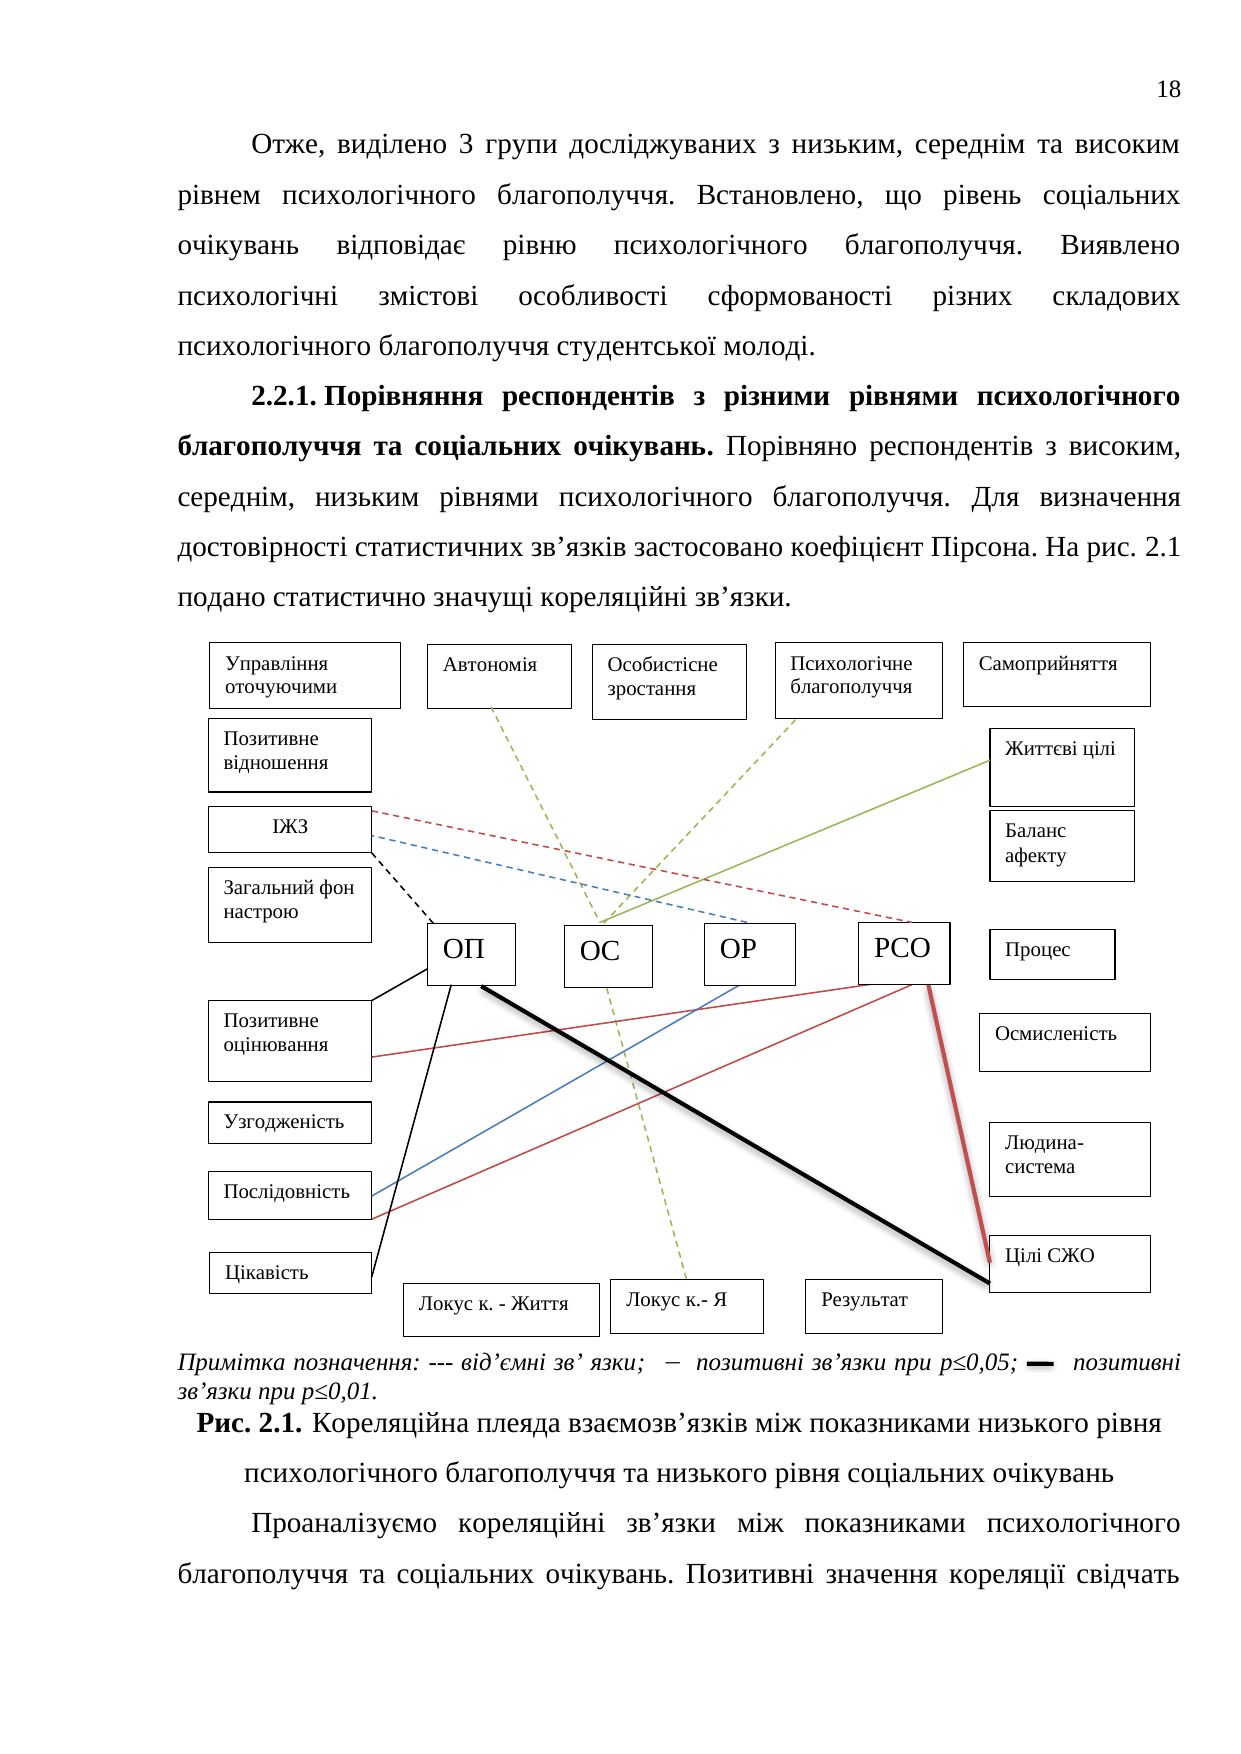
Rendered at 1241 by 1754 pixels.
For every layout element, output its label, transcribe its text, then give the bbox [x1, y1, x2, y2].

text 2.2.1. Порівняння респондентів з різними рівнями психологічного благополуччя та соціальних очікувань. Порівняно респондентів з високим, середнім, низьким рівнями психологічного благополуччя. Для визначення достовірності статистичних зв’язків застосовано коефіцієнт Пірсона. На рис. 2.1 подано статистично значущі кореляційні зв’язки. [177, 378, 1181, 613]
text Отже, виділено 3 групи досліджуваних з низьким, середнім та високим рівнем психологічного благополуччя. Встановлено, що рівень соціальних очікувань відповідає рівню психологічного благополуччя. Виявлено психологічні змістові особливості сформованості різних складових психологічного благополуччя студентської молоді. [177, 127, 1181, 361]
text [177, 1505, 1181, 1589]
text Примітка позначення: --- від’ємні зв’ язки; позитивні зв’язки при p≤0,05; позитивні зв’язки при p≤0,01. [177, 1347, 1181, 1405]
text Рис. 2.1. Кореляційна плеяда взаємозв’язків між показниками низького рівня психологічного благополуччя та низького рівня соціальних очікувань [177, 1405, 1181, 1489]
